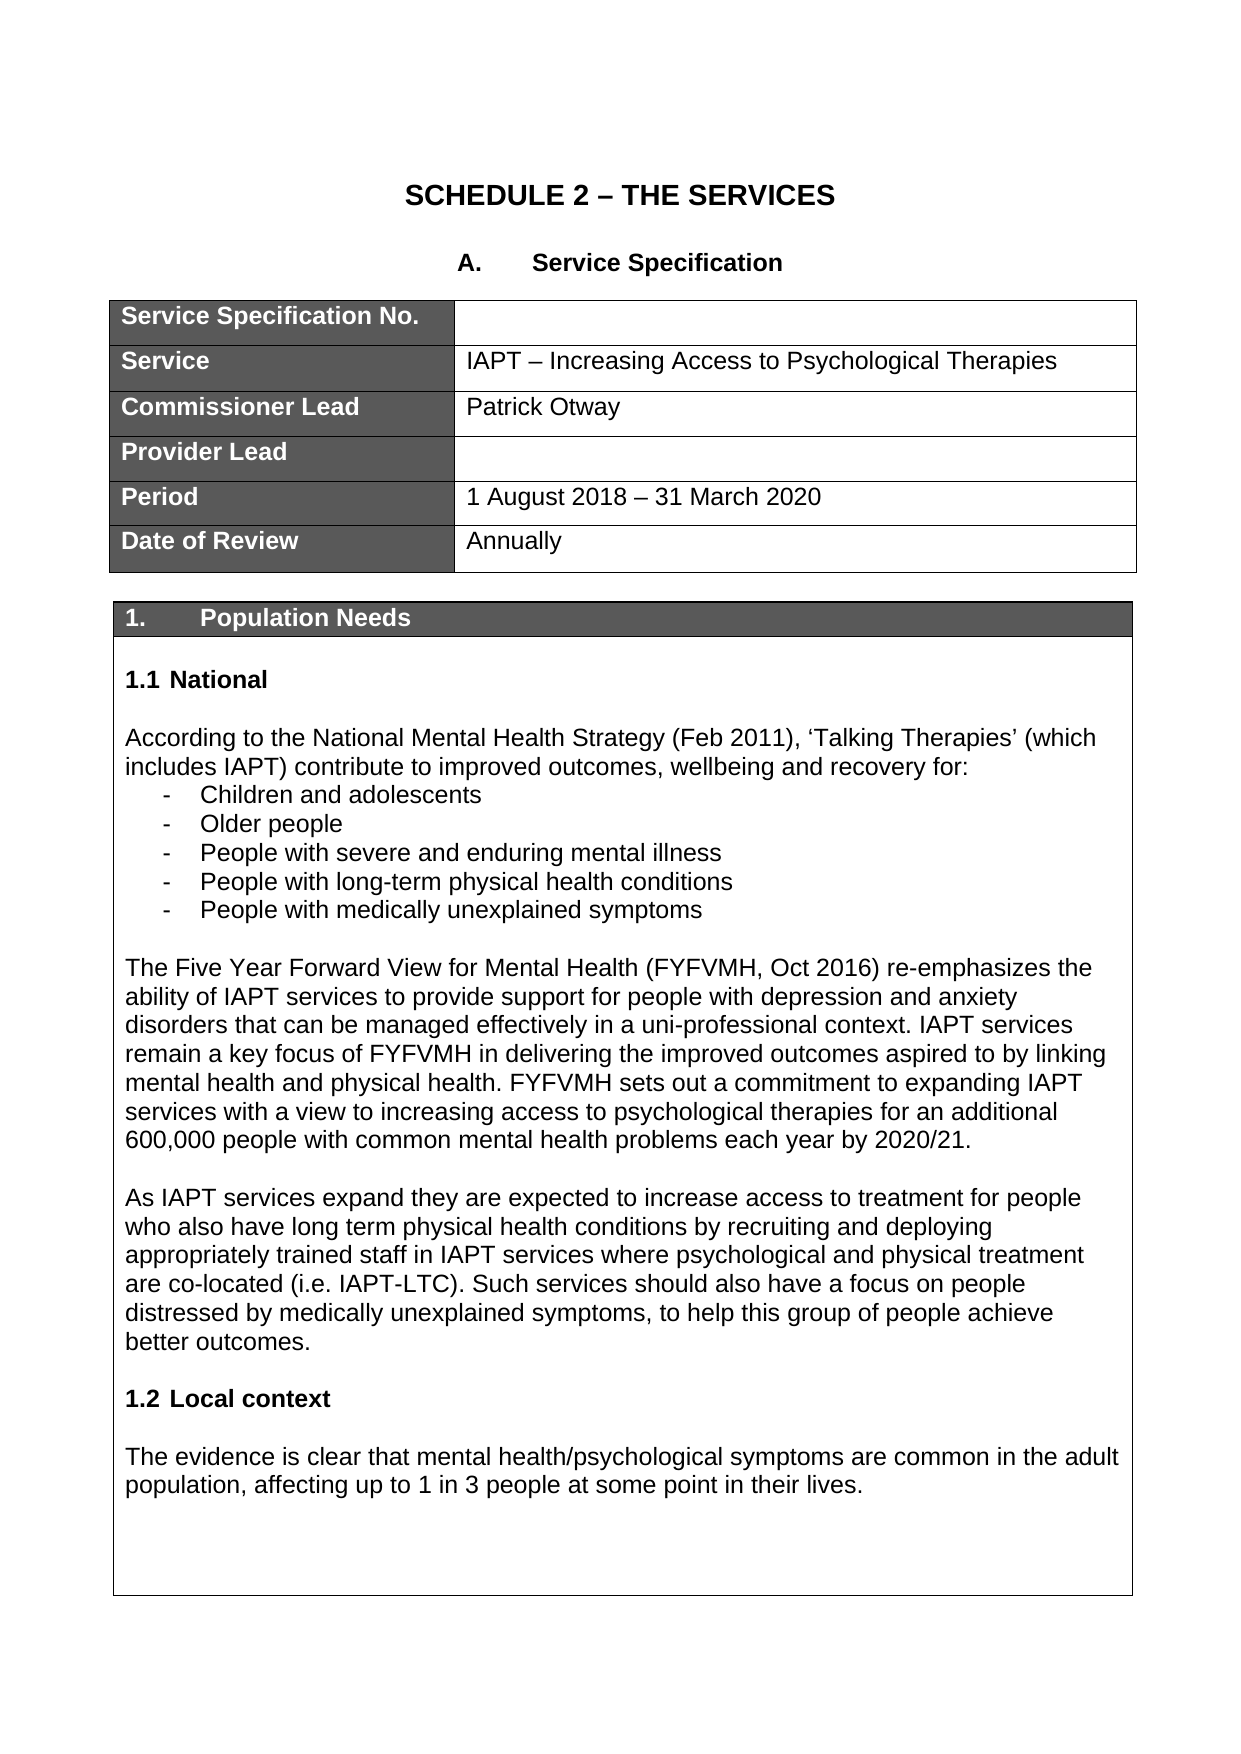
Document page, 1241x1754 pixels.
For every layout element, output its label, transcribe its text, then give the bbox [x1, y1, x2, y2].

table_cell Period [110, 482, 454, 525]
table_header 1. Population Needs [114, 603, 1132, 636]
table_cell Commissioner Lead [110, 392, 454, 436]
table_cell IAPT – Increasing Access to Psychological Therapies [455, 346, 1136, 391]
subtitle SCHEDULE 2 – THE SERVICES [187, 150, 1053, 219]
table_cell 1 August 2018 – 31 March 2020 [455, 482, 1136, 525]
table_header [455, 301, 1136, 345]
table_header Service Specification No. [110, 301, 454, 345]
table_cell Annually [455, 526, 1136, 572]
table_cell Date of Review [110, 526, 454, 572]
table_cell Service [110, 346, 454, 391]
table_cell Patrick Otway [455, 392, 1136, 436]
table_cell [114, 637, 1132, 1595]
table_cell [455, 437, 1136, 481]
list Service Specification [187, 247, 1053, 276]
table_cell Provider Lead [110, 437, 454, 481]
